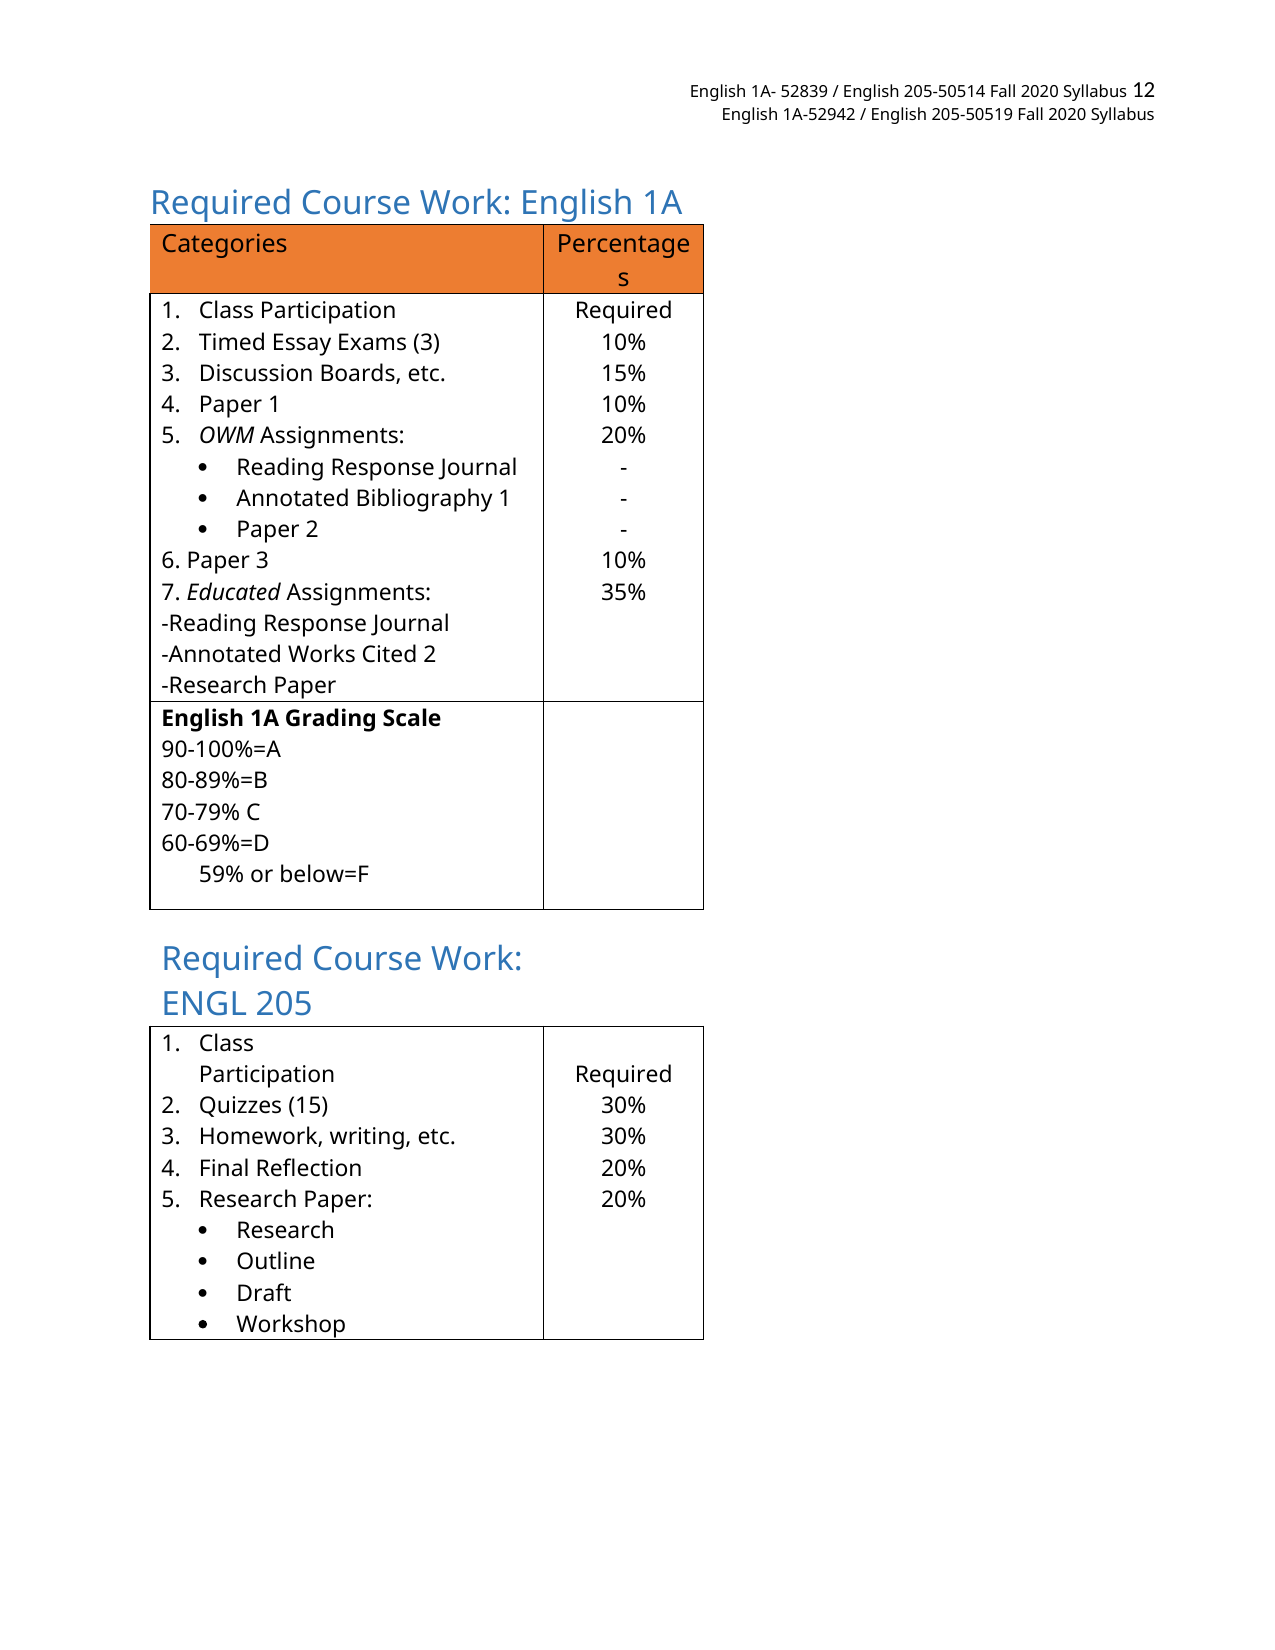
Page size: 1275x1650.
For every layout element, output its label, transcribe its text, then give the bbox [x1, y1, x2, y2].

table_cell Class Participation Timed Essay Exams (3) Discussion Boards, etc. Paper 1 OWM Assignments: Reading Response Journal Annotated Bibliography 1 Paper 2 6. Paper 3 7. Educated Assignments: -Reading Response Journal -Annotated Works Cited 2 -Research Paper [151, 294, 543, 701]
table_cell Class Participation Quizzes (15) Homework, writing, etc. Final Reflection Research Paper: Research Outline Draft Workshop [151, 1027, 543, 1339]
table_header Categories [150, 225, 543, 293]
table_cell Required 10% 15% 10% 20% - - - 10% 35% [544, 294, 703, 701]
table_cell Required 30% 30% 20% 20% [544, 1027, 703, 1339]
table_header Percentages [544, 225, 703, 293]
table_cell Required Course Work: ENGL 205 [150, 910, 544, 1026]
subtitle Required Course Work: English 1A [150, 179, 1155, 224]
table_cell [544, 702, 703, 909]
table_cell English 1A Grading Scale 90-100%=A 80-89%=B 70-79% C 60-69%=D 59% or below=F [151, 702, 543, 909]
